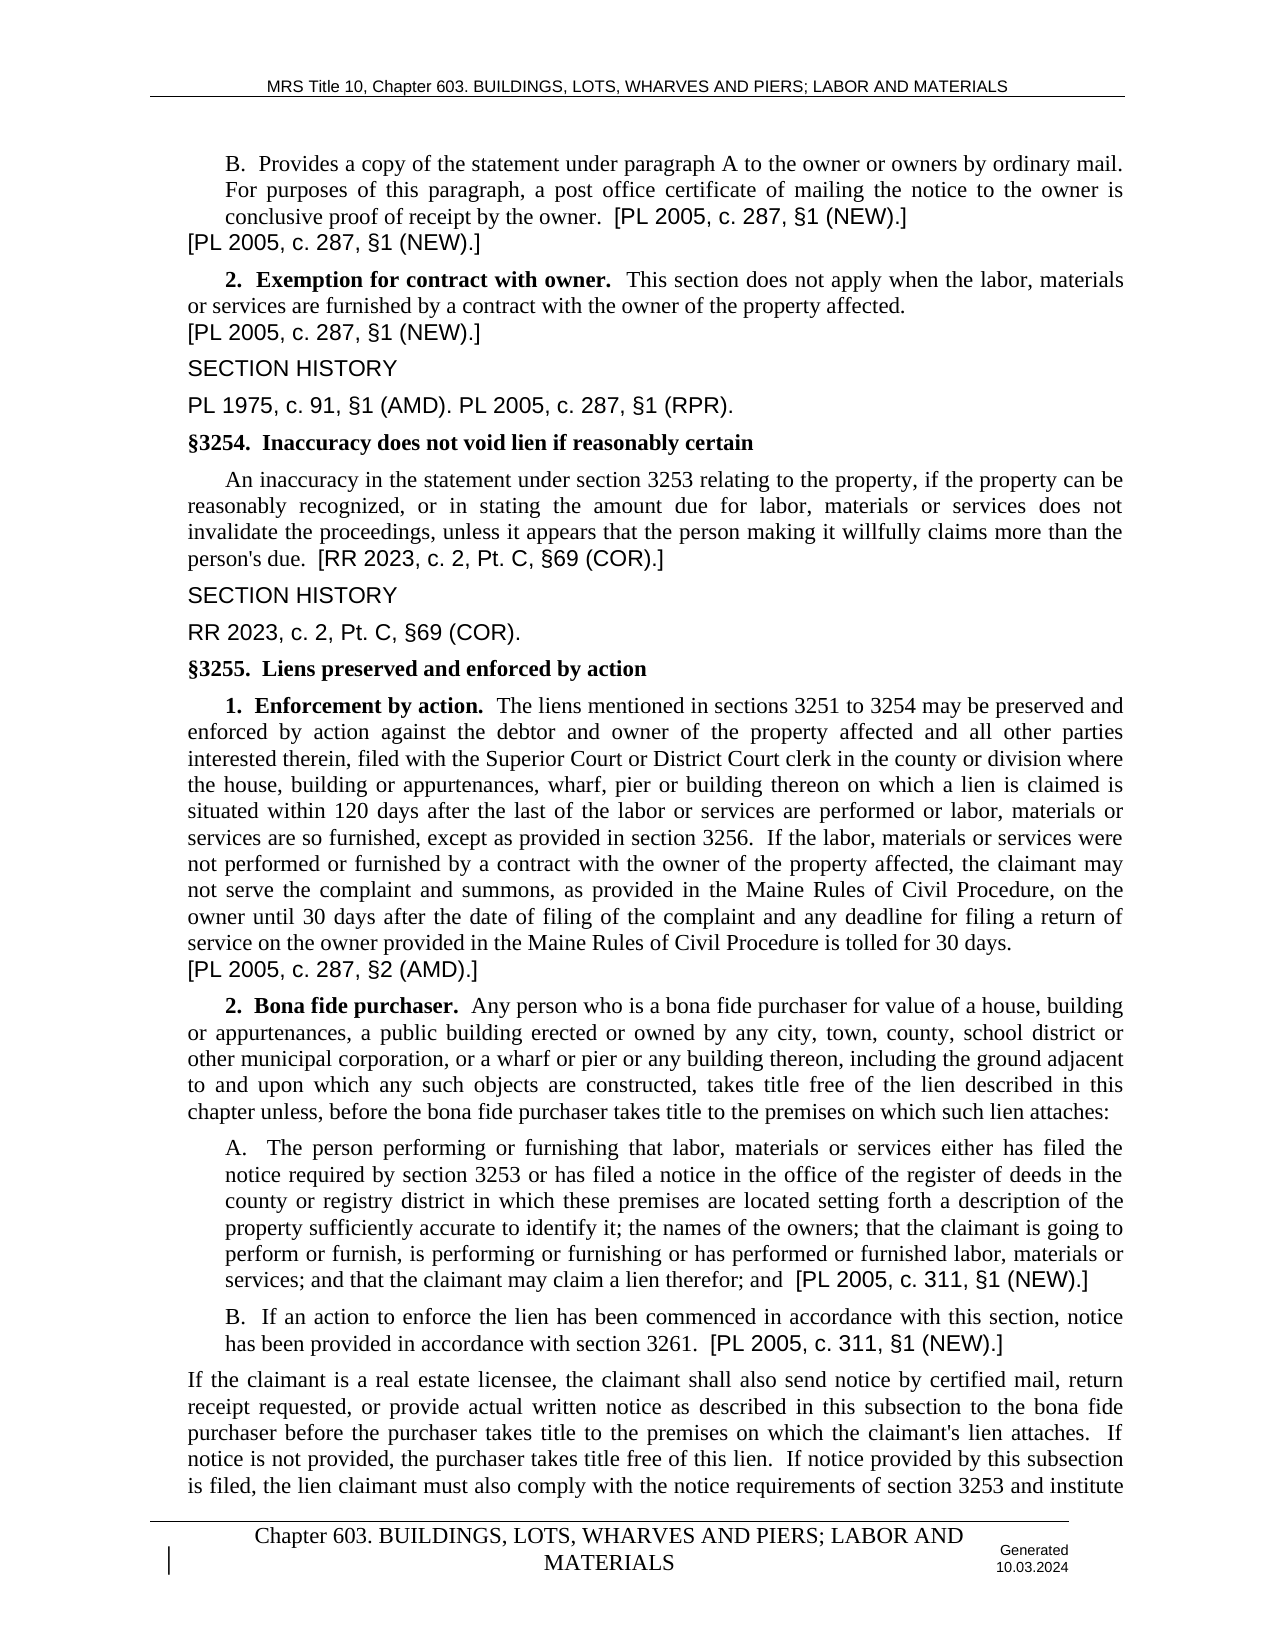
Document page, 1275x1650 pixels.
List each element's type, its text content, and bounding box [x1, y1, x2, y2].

text [PL 2005, c. 287, §1 (NEW).] [187, 229, 1125, 256]
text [187, 1366, 1125, 1498]
text B. Provides a copy of the statement under paragraph A to the owner or owners by ordinary mail. For purposes of this paragraph, a post office certificate of mailing the notice to the owner is conclusive proof of receipt by the owner. [PL 2005, c. 287, §1 (NEW).] [225, 150, 1125, 229]
text [PL 2005, c. 287, §1 (NEW).] [187, 319, 1125, 345]
text 2. Bona fide purchaser. Any person who is a bona fide purchaser for value of a house, building or appurtenances, a public building erected or owned by any city, town, county, school district or other municipal corporation, or a wharf or pier or any building thereon, including the ground adjacent to and upon which any such objects are constructed, takes title free of the lien described in this chapter unless, before the bona fide purchaser takes title to the premises on which such lien attaches: [187, 992, 1125, 1124]
text SECTION HISTORY [187, 582, 1125, 608]
text §3255. Liens preserved and enforced by action [187, 655, 1125, 682]
text PL 1975, c. 91, §1 (AMD). PL 2005, c. 287, §1 (RPR). [187, 392, 1125, 418]
text B. If an action to enforce the lien has been commenced in accordance with this section, notice has been provided in accordance with section 3261. [PL 2005, c. 311, §1 (NEW).] [225, 1303, 1125, 1356]
text [PL 2005, c. 287, §2 (AMD).] [187, 956, 1125, 982]
text SECTION HISTORY [187, 355, 1125, 382]
text 1. Enforcement by action. The liens mentioned in sections 3251 to 3254 may be preserved and enforced by action against the debtor and owner of the property affected and all other parties interested therein, filed with the Superior Court or District Court clerk in the county or division where the house, building or appurtenances, wharf, pier or building thereon on which a lien is claimed is situated within 120 days after the last of the labor or services are performed or labor, materials or services are so furnished, except as provided in section 3256. If the labor, materials or services were not performed or furnished by a contract with the owner of the property affected, the claimant may not serve the complaint and summons, as provided in the Maine Rules of Civil Procedure, on the owner until 30 days after the date of filing of the complaint and any deadline for filing a return of service on the owner provided in the Maine Rules of Civil Procedure is tolled for 30 days. [187, 692, 1125, 956]
text §3254. Inaccuracy does not void lien if reasonably certain [187, 429, 1125, 455]
text A. The person performing or furnishing that labor, materials or services either has filed the notice required by section 3253 or has filed a notice in the office of the register of deeds in the county or registry district in which these premises are located setting forth a description of the property sufficiently accurate to identify it; the names of the owners; that the claimant is going to perform or furnish, is performing or furnishing or has performed or furnished labor, materials or services; and that the claimant may claim a lien therefor; and [PL 2005, c. 311, §1 (NEW).] [225, 1134, 1125, 1293]
text 2. Exemption for contract with owner. This section does not apply when the labor, materials or services are furnished by a contract with the owner of the property affected. [187, 266, 1125, 319]
text RR 2023, c. 2, Pt. C, §69 (COR). [187, 618, 1125, 645]
text An inaccuracy in the statement under section 3253 relating to the property, if the property can be reasonably recognized, or in stating the amount due for labor, materials or services does not invalidate the proceedings, unless it appears that the person making it willfully claims more than the person's due. [RR 2023, c. 2, Pt. C, §69 (COR).] [187, 466, 1125, 571]
